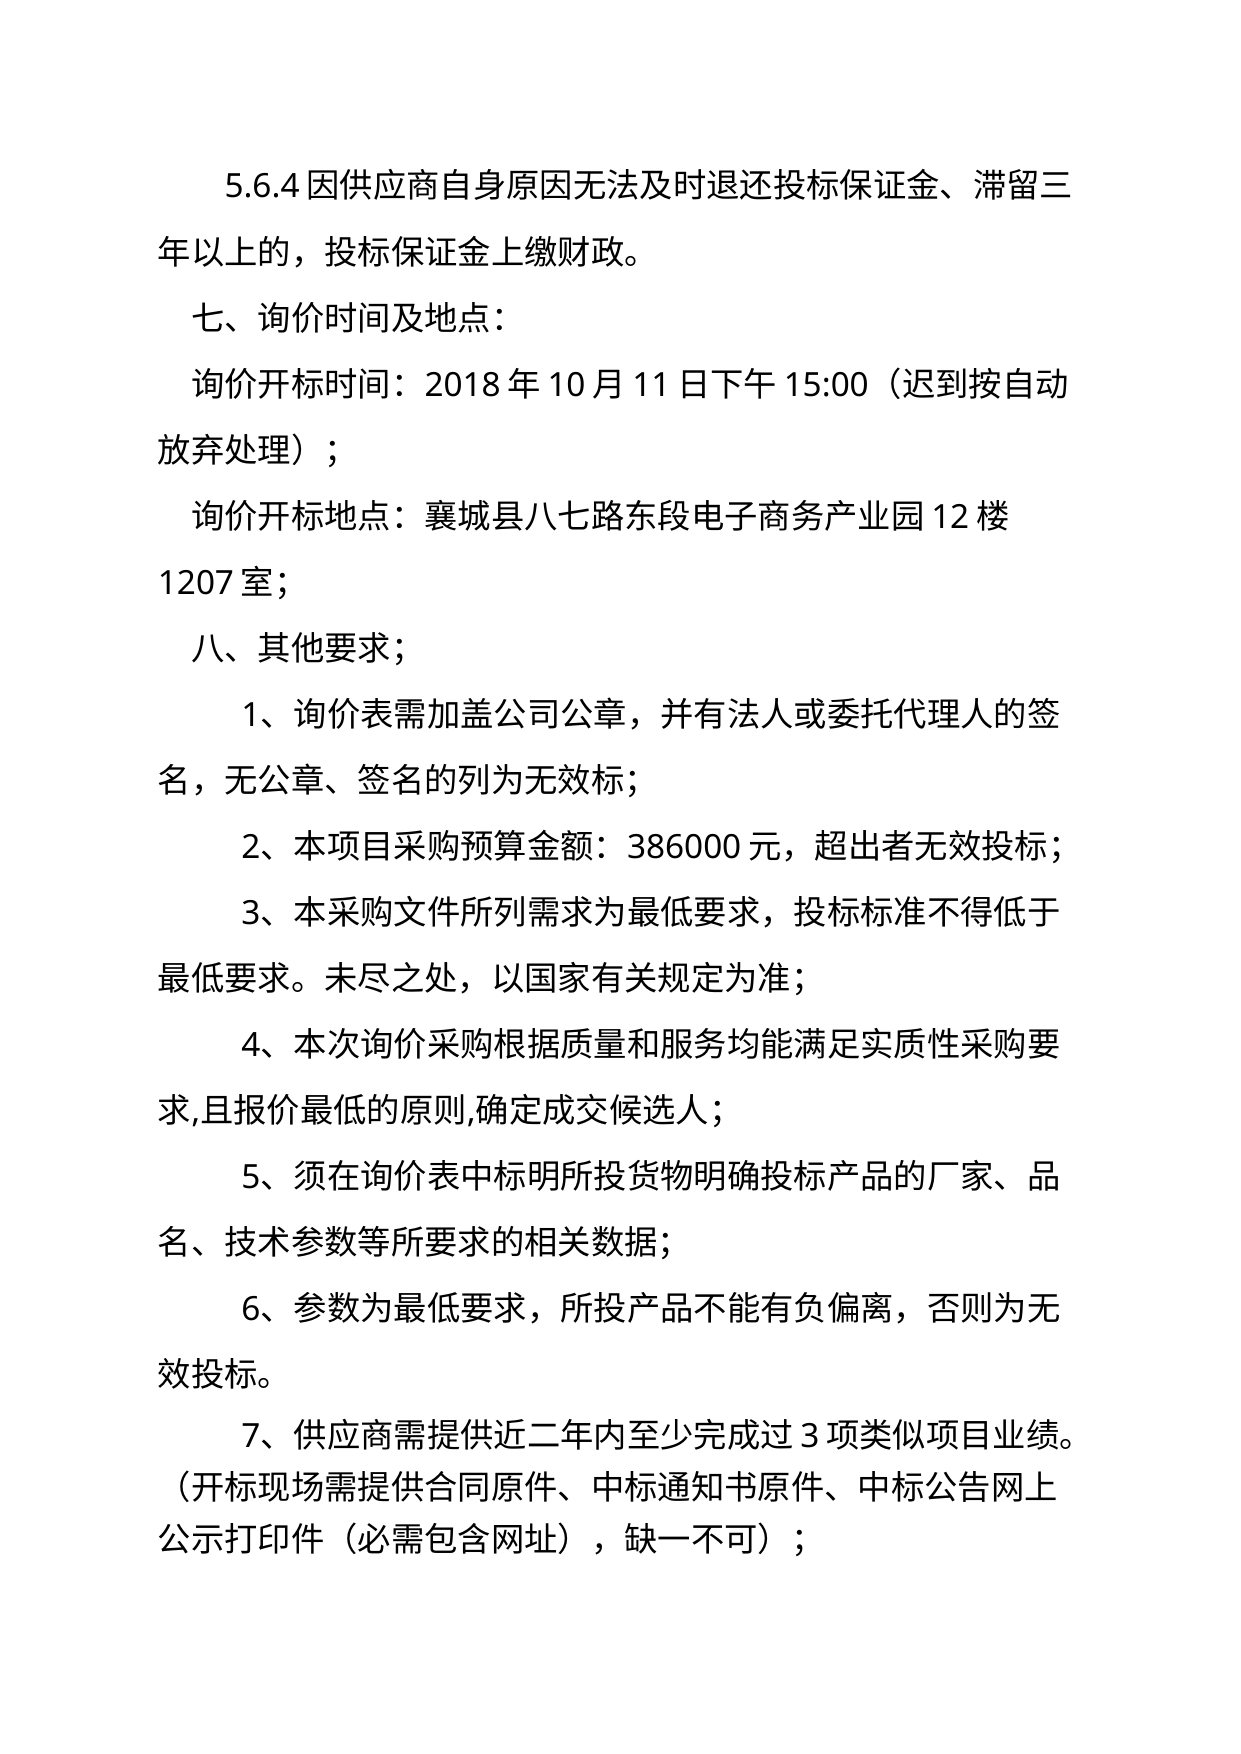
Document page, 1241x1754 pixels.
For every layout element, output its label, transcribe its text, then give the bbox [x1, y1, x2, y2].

text 2、本项目采购预算金额：386000元，超出者无效投标； [158, 811, 1082, 877]
text 4、本次询价采购根据质量和服务均能满足实质性采购要求,且报价最低的原则,确定成交候选人； [158, 1009, 1082, 1141]
text 八、其他要求； [158, 613, 1082, 679]
text 1、询价表需加盖公司公章，并有法人或委托代理人的签名，无公章、签名的列为无效标； [158, 679, 1082, 811]
text 3、本采购文件所列需求为最低要求，投标标准不得低于最低要求。未尽之处，以国家有关规定为准； [158, 877, 1082, 1009]
text 6、参数为最低要求，所投产品不能有负偏离，否则为无效投标。 [158, 1273, 1082, 1405]
text 询价开标时间：2018年10月11日下午15:00（迟到按自动放弃处理）； [158, 349, 1082, 481]
text 七、询价时间及地点： [158, 283, 1082, 349]
text 询价开标地点：襄城县八七路东段电子商务产业园12楼1207室； [158, 481, 1082, 613]
text 5.6.4因供应商自身原因无法及时退还投标保证金、滞留三年以上的，投标保证金上缴财政。 [158, 151, 1082, 283]
text 7、供应商需提供近二年内至少完成过3项类似项目业绩。（开标现场需提供合同原件、中标通知书原件、中标公告网上公示打印件（必需包含网址），缺一不可）； [158, 1405, 1082, 1562]
text 5、须在询价表中标明所投货物明确投标产品的厂家、品名、技术参数等所要求的相关数据； [158, 1141, 1082, 1273]
